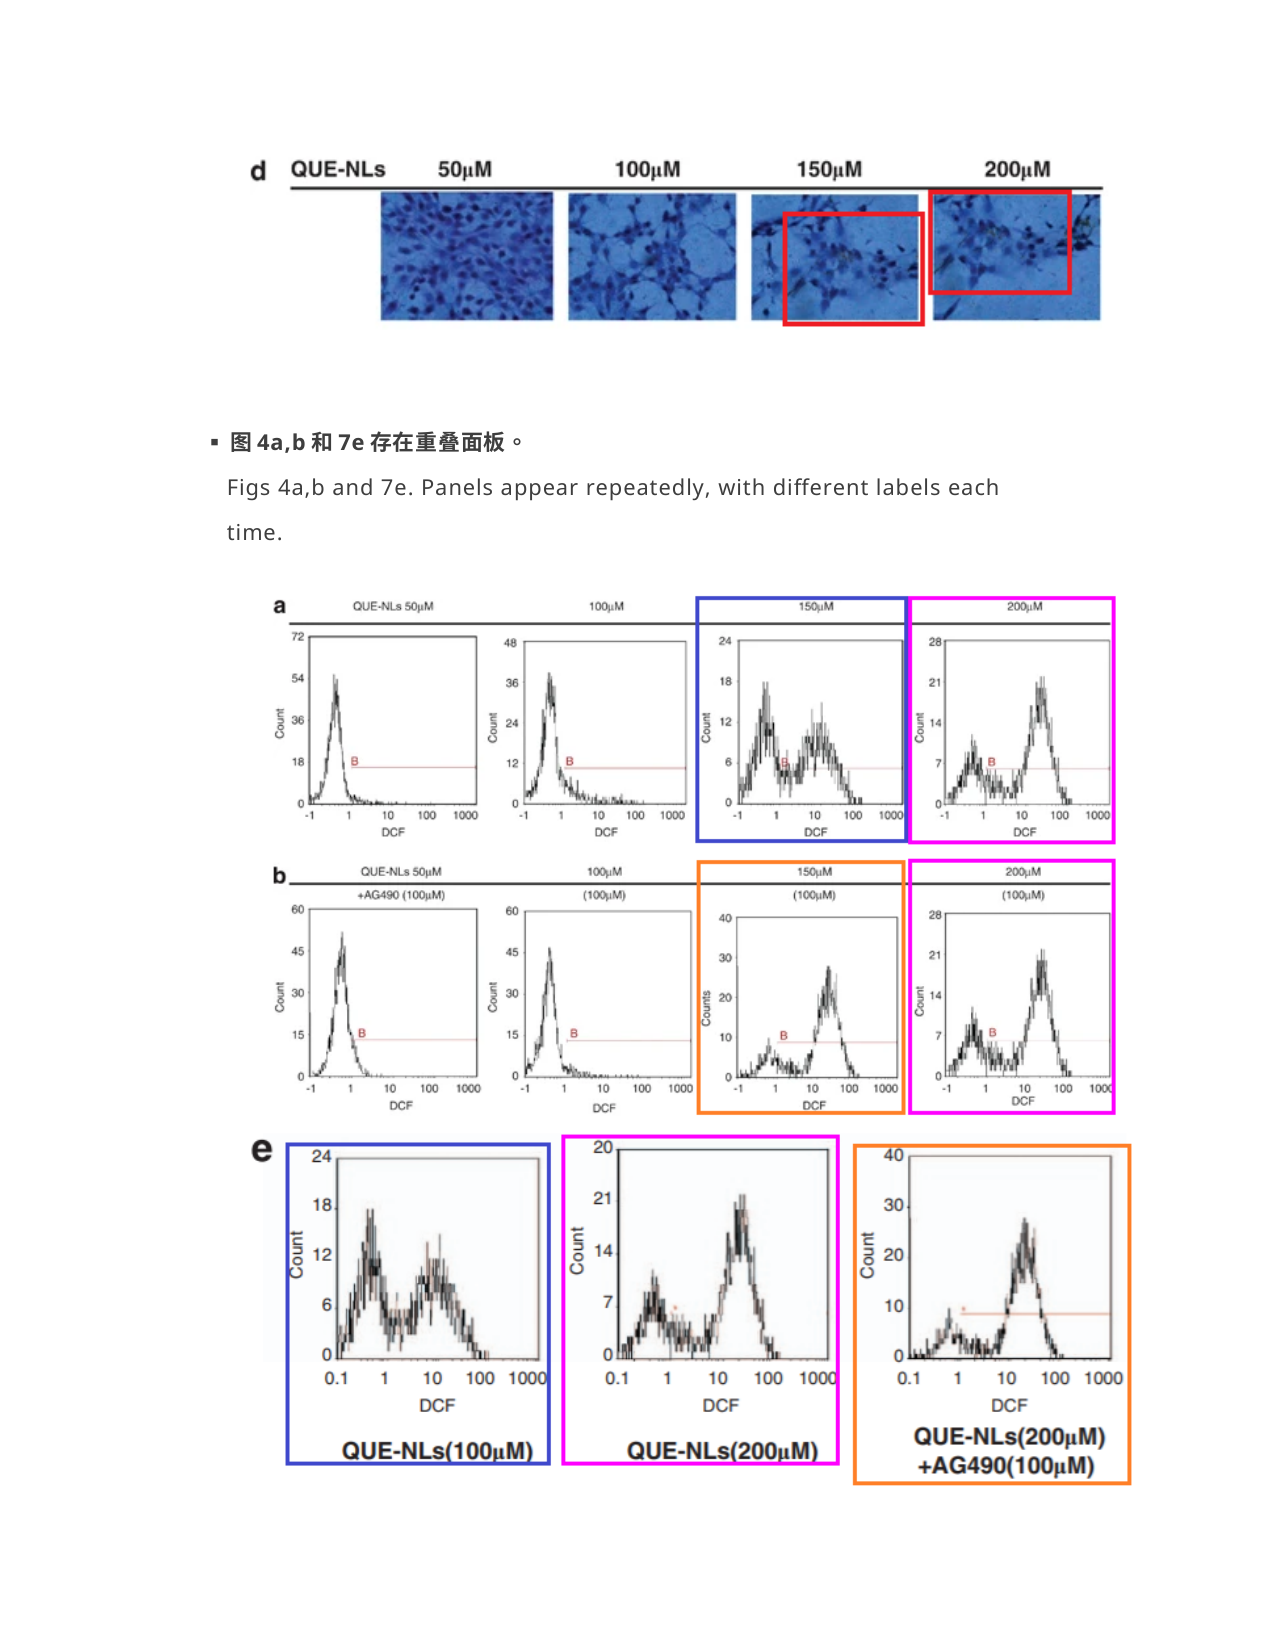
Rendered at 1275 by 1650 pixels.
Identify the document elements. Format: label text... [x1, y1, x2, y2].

picture [245, 591, 1146, 1492]
list 图4a,b和7e存在重叠面板。 [209, 417, 1045, 457]
picture [245, 150, 1116, 333]
text Figs 4a,b and 7e. Panels appear repeatedly, with different labels each time. [227, 457, 1048, 547]
